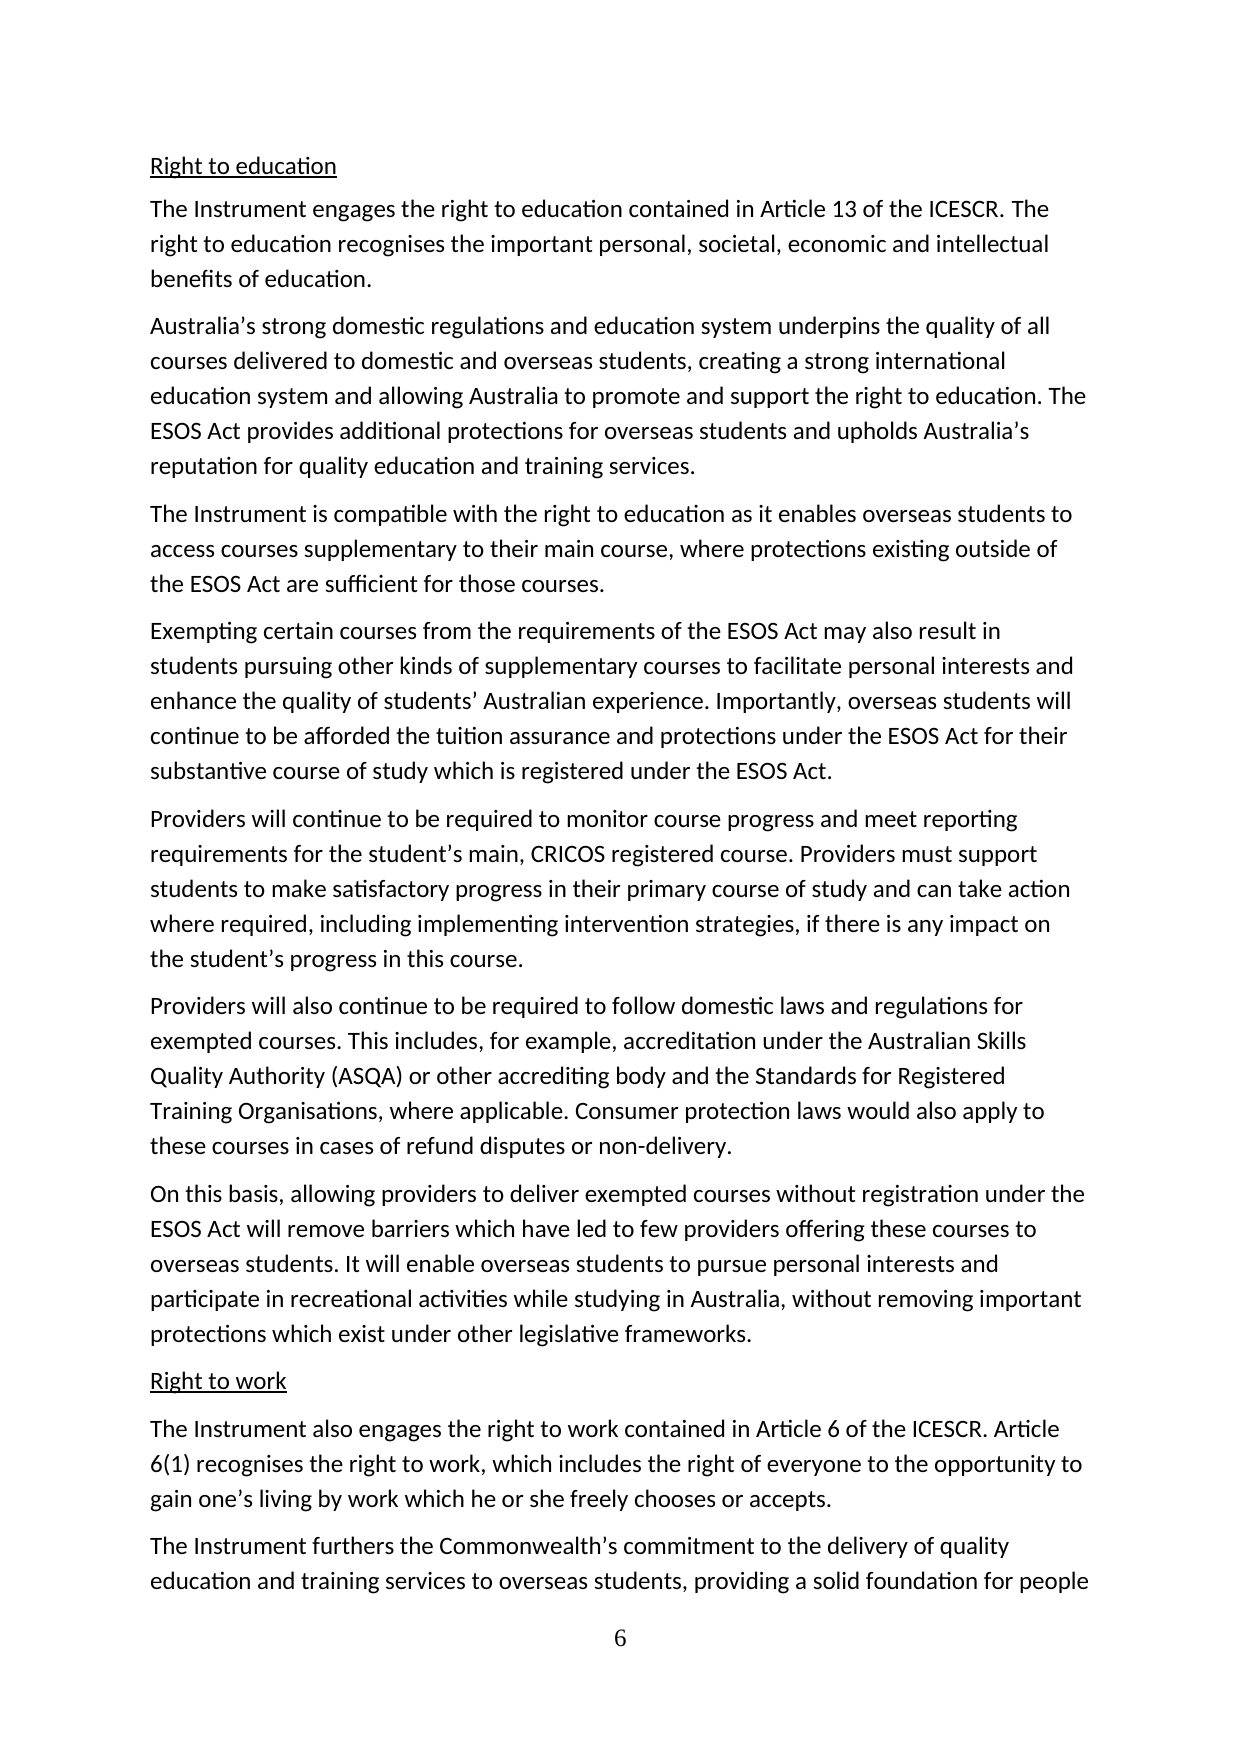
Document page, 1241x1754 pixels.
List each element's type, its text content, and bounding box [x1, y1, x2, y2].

text Providers will also continue to be required to follow domestic laws and regulations for exempted courses. This includes, for example, accreditation under the Australian Skills Quality Authority (ASQA) or other accrediting body and the Standards for Registered Training Organisations, where applicable. Consumer protection laws would also apply to these courses in cases of refund disputes or non-delivery. [150, 991, 1090, 1161]
text The Instrument engages the right to education contained in Article 13 of the ICESCR. The right to education recognises the important personal, societal, economic and intellectual benefits of education. [150, 193, 1090, 293]
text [150, 1531, 1090, 1596]
text The Instrument also engages the right to work contained in Article 6 of the ICESCR. Article 6(1) recognises the right to work, which includes the right of everyone to the opportunity to gain one’s living by work which he or she freely chooses or accepts. [150, 1413, 1090, 1513]
text On this basis, allowing providers to deliver exempted courses without registration under the ESOS Act will remove barriers which have led to few providers offering these courses to overseas students. It will enable overseas students to pursue personal interests and participate in recreational activities while studying in Australia, without removing important protections which exist under other legislative frameworks. [150, 1178, 1090, 1348]
text Providers will continue to be required to monitor course progress and meet reporting requirements for the student’s main, CRICOS registered course. Providers must support students to make satisfactory progress in their primary course of study and can take action where required, including implementing intervention strategies, if there is any impact on the student’s progress in this course. [150, 803, 1090, 973]
text Exempting certain courses from the requirements of the ESOS Act may also result in students pursuing other kinds of supplementary courses to facilitate personal interests and enhance the quality of students’ Australian experience. Importantly, overseas students will continue to be afforded the tuition assurance and protections under the ESOS Act for their substantive course of study which is registered under the ESOS Act. [150, 616, 1090, 786]
text Right to work [150, 1366, 1090, 1396]
text The Instrument is compatible with the right to education as it enables overseas students to access courses supplementary to their main course, where protections existing outside of the ESOS Act are sufficient for those courses. [150, 498, 1090, 598]
text Right to education [150, 150, 1090, 181]
text Australia’s strong domestic regulations and education system underpins the quality of all courses delivered to domestic and overseas students, creating a strong international education system and allowing Australia to promote and support the right to education. The ESOS Act provides additional protections for overseas students and upholds Australia’s reputation for quality education and training services. [150, 311, 1090, 481]
